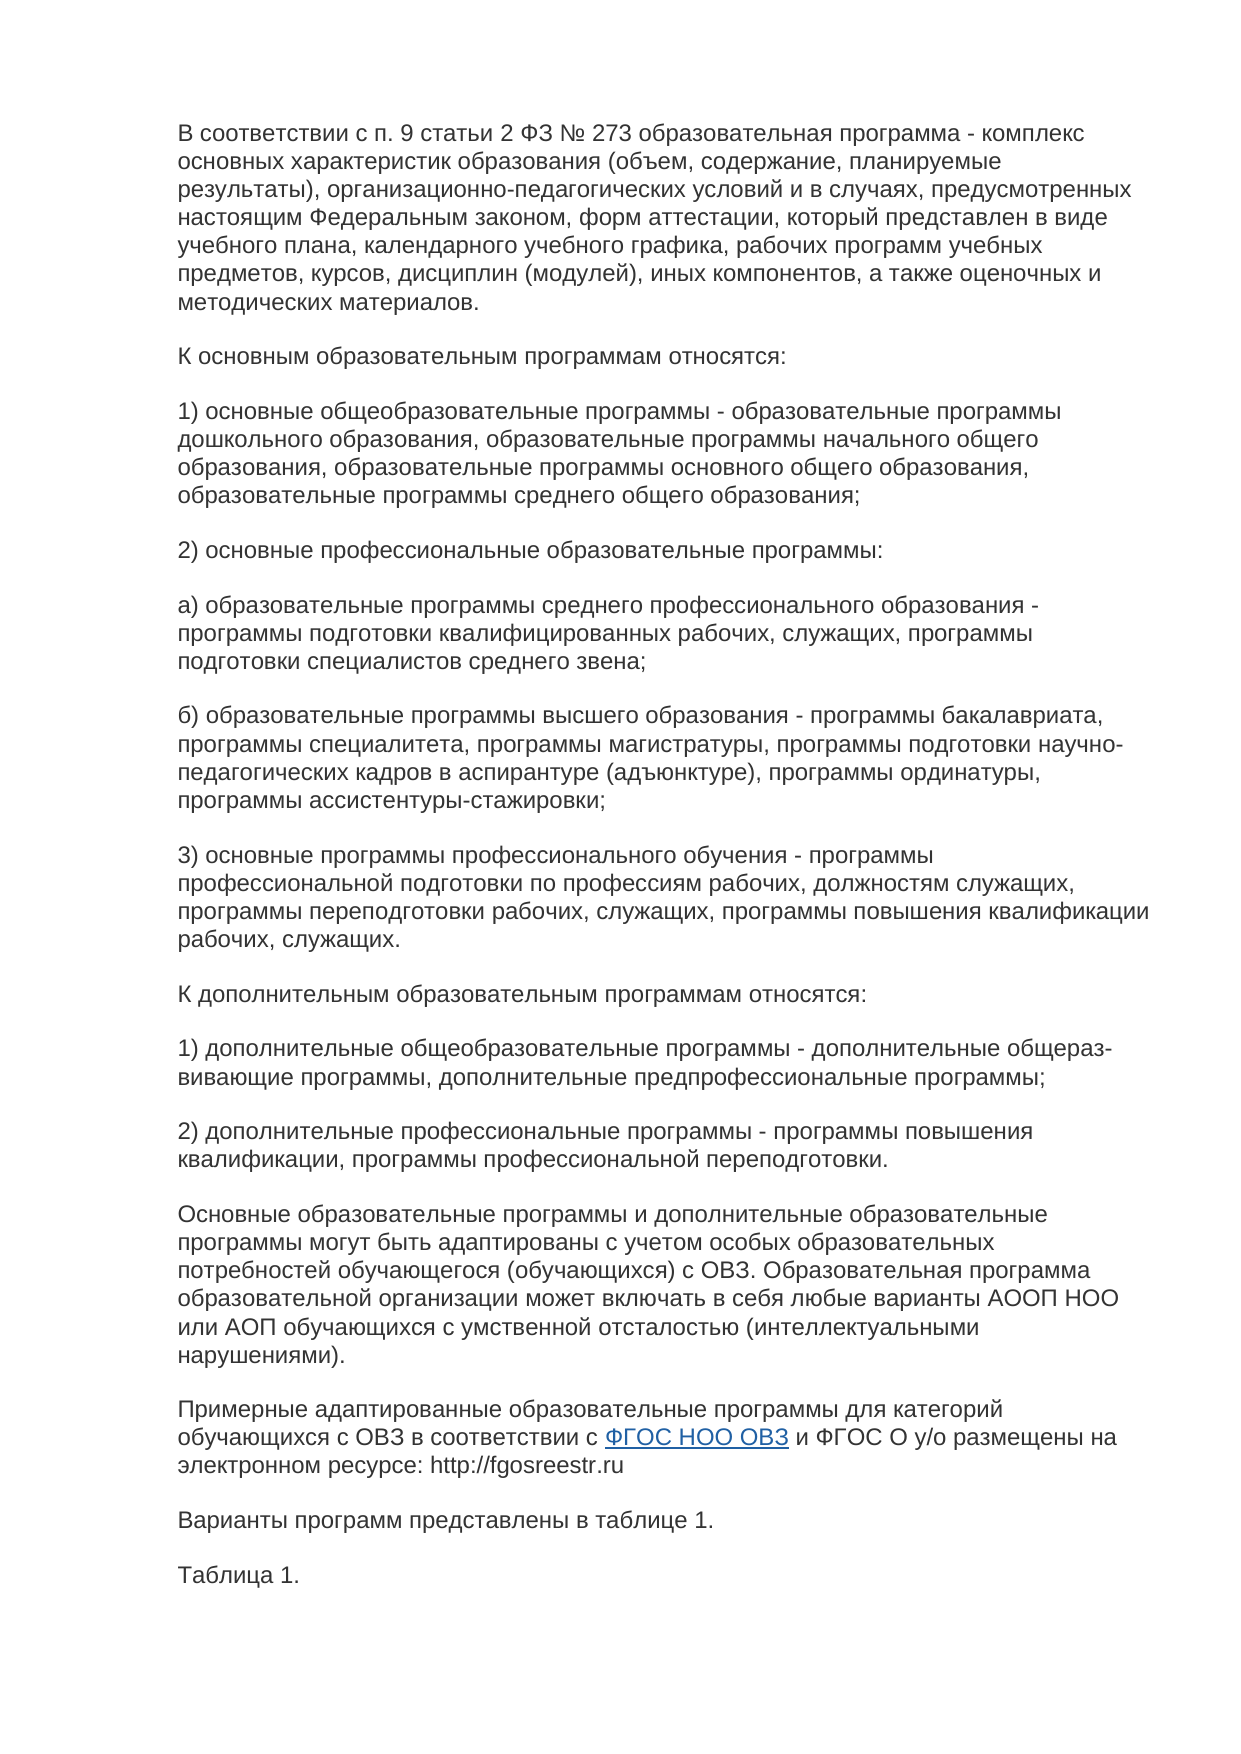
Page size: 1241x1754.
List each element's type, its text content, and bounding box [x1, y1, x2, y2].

text Основные образовательные программы и дополнительные образовательные программы могут быть адаптированы с учетом особых образовательных потребностей обучающегося (обучающихся) с ОВЗ. Образовательная программа образовательной организации может включать в себя любые варианты АООП НОО или АОП обучающихся с умственной отсталостью (интеллектуальными нарушениями). [177, 1199, 1152, 1368]
text В соответствии с п. 9 статьи 2 ФЗ № 273 образовательная программа - комплекс основных характеристик образования (объем, содержание, планируемые результаты), организационно-педагогических условий и в случаях, предусмотренных настоящим Федеральным законом, форм аттестации, который представлен в виде учебного плана, календарного учебного графика, рабочих программ учебных предметов, курсов, дисциплин (модулей), иных компонентов, а также оценочных и методических материалов. [177, 118, 1152, 315]
text 1) основные общеобразовательные программы - образовательные программы дошкольного образования, образовательные программы начального общего образования, образовательные программы основного общего образования, образовательные программы среднего общего образования; [177, 396, 1152, 509]
text б) образовательные программы высшего образования - программы бакалавриата, программы специалитета, программы магистратуры, программы подготовки научно-педагогических кадров в аспирантуре (адъюнктуре), программы ординатуры, программы ассистентуры-стажировки; [177, 701, 1152, 813]
text К дополнительным образовательным программам относятся: [177, 979, 1152, 1007]
text 2) дополнительные профессиональные программы - программы повышения квалификации, программы профессиональной переподготовки. [177, 1117, 1152, 1173]
text Примерные адаптированные образовательные программы для категорий обучающихся с ОВЗ в соответствии с ФГОС НОО ОВЗ и ФГОС О у/о размещены на электронном ресурсе: http://fgosreestr.ru [177, 1395, 1152, 1479]
text а) образовательные программы среднего профессионального образования - программы подготовки квалифицированных рабочих, служащих, программы подготовки специалистов среднего звена; [177, 590, 1152, 674]
text 3) основные программы профессионального обучения - программы профессиональной подготовки по профессиям рабочих, должностям служащих, программы переподготовки рабочих, служащих, программы повышения квалификации рабочих, служащих. [177, 840, 1152, 952]
text 2) основные профессиональные образовательные программы: [177, 535, 1152, 563]
text К основным образовательным программам относятся: [177, 342, 1152, 370]
text Варианты программ представлены в таблице 1. [177, 1506, 1152, 1534]
text Таблица 1. [177, 1560, 1152, 1588]
text 1) дополнительные общеобразовательные программы - дополнительные общераз-вивающие программы, дополнительные предпрофессиональные программы; [177, 1034, 1152, 1090]
